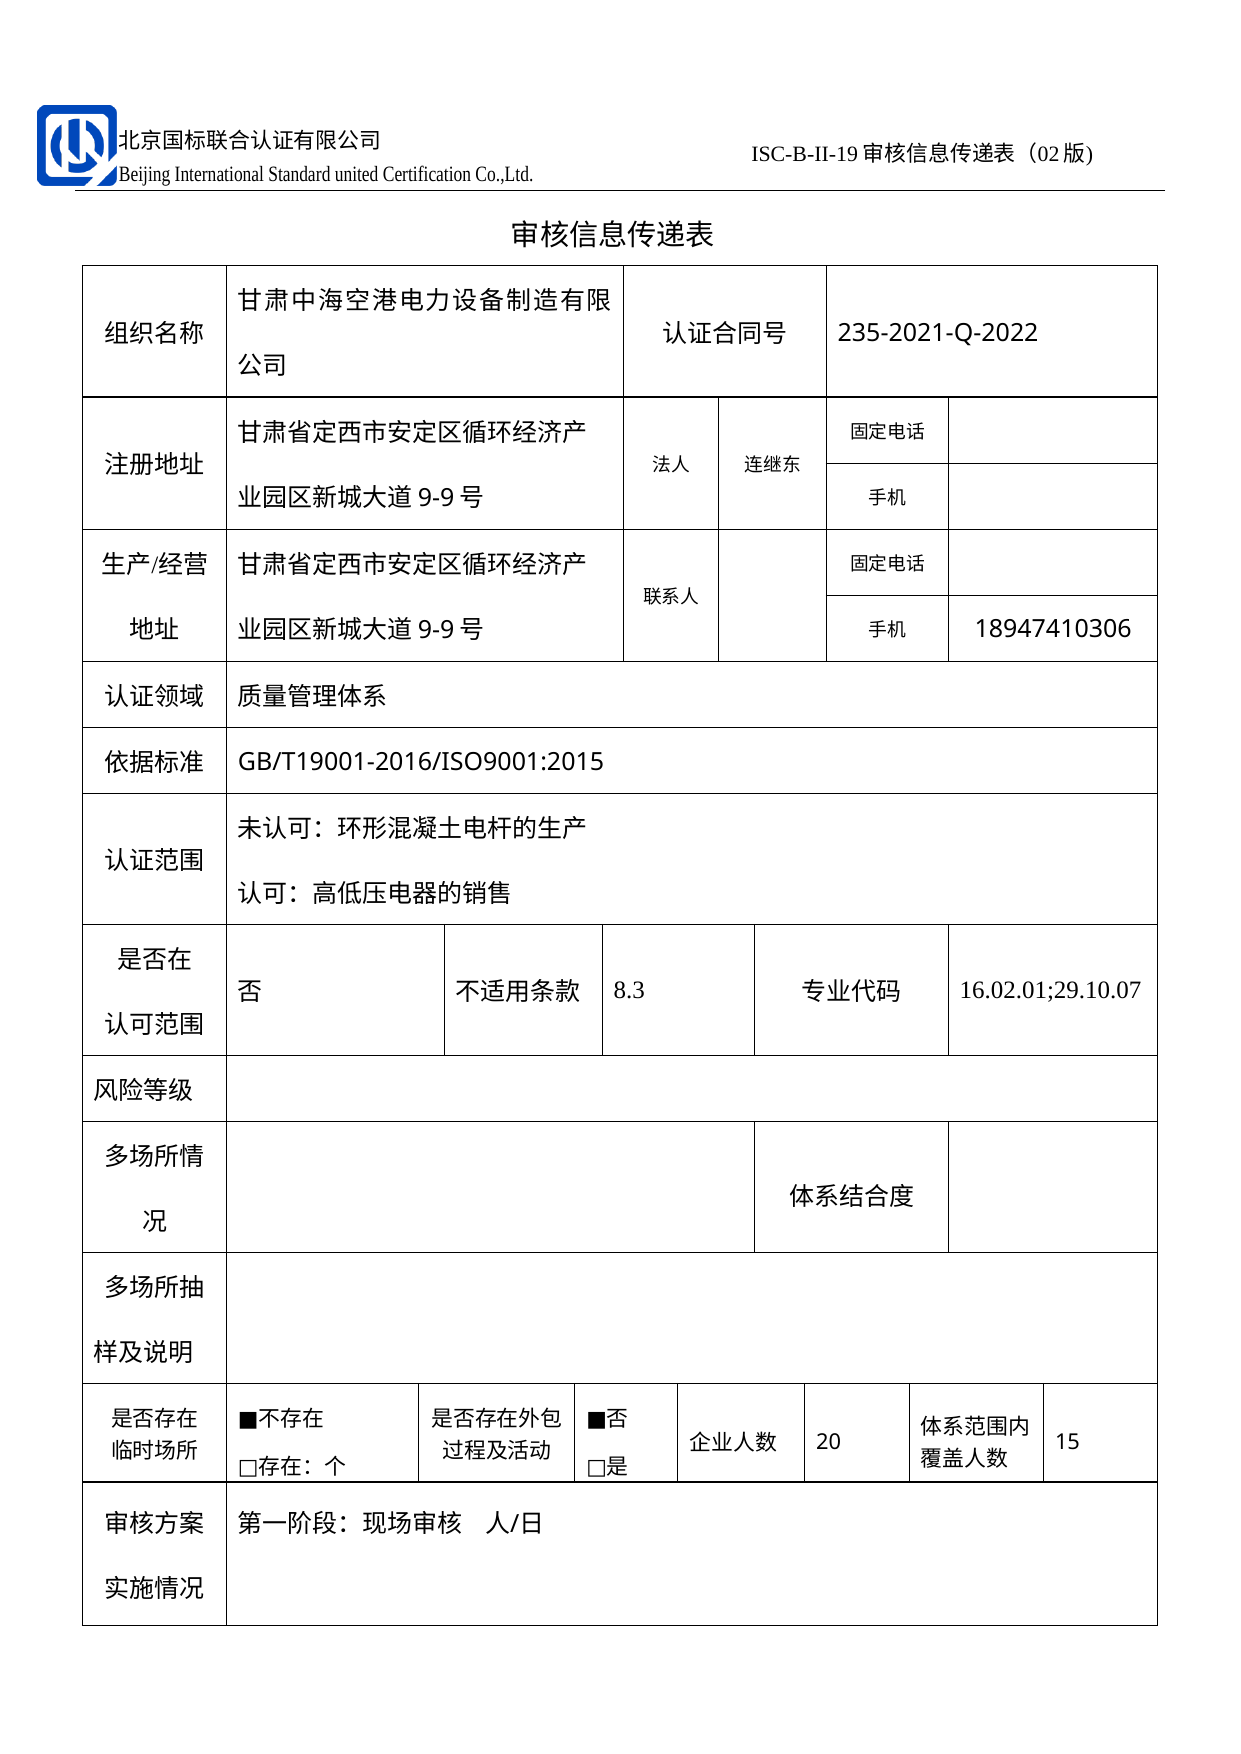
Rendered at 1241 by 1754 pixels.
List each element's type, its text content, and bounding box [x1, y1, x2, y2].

table_cell 体系范围内覆盖人数 [910, 1384, 1043, 1481]
table_cell 是否存在外包 过程及活动 [419, 1384, 574, 1481]
table_cell 15 [1044, 1384, 1157, 1481]
table_cell 8.3 [603, 925, 754, 1055]
table_cell 不适用条款 [445, 925, 602, 1055]
table_cell 风险等级 [83, 1056, 226, 1121]
table_cell [949, 398, 1157, 462]
table_cell 未认可：环形混凝土电杆的生产 认可：高低压电器的销售 [227, 794, 1157, 924]
table_cell [949, 530, 1157, 594]
picture [37, 105, 117, 186]
table_cell [949, 464, 1157, 528]
table_cell 质量管理体系 [227, 662, 1157, 727]
table_cell 法人 [624, 398, 718, 528]
table_cell 18947410306 [949, 596, 1157, 661]
table_header 甘肃中海空港电力设备制造有限公司 [227, 266, 623, 396]
table_cell 多场所情况 [83, 1122, 226, 1252]
table_cell 多场所抽 样及说明 [83, 1253, 226, 1383]
table_cell 专业代码 [755, 925, 948, 1055]
table_cell 固定电话 [827, 398, 948, 462]
table_cell 甘肃省定西市安定区循环经济产业园区新城大道9-9号 [227, 398, 623, 528]
table_cell 认证领域 [83, 662, 226, 727]
table_cell 手机 [827, 596, 948, 661]
table_cell ■不存在 □存在：个 [227, 1384, 418, 1481]
table_cell 审核方案实施情况 [83, 1483, 226, 1625]
table_cell [227, 1056, 1157, 1121]
text 审核信息传递表 [75, 200, 1165, 265]
table_cell 手机 [827, 464, 948, 528]
table_cell 生产/经营地址 [83, 530, 226, 661]
table_cell 体系结合度 [755, 1122, 948, 1252]
table_cell 认证范围 [83, 794, 226, 924]
table_cell 企业人数 [678, 1384, 804, 1481]
table_cell 连继东 [719, 398, 826, 528]
table_cell [949, 1122, 1157, 1252]
table_cell [719, 530, 826, 661]
table_cell 依据标准 [83, 728, 226, 793]
table_cell GB/T19001-2016/ISO9001:2015 [227, 728, 1157, 793]
table_header 235-2021-Q-2022 [827, 266, 1157, 396]
table_cell 固定电话 [827, 530, 948, 594]
table_cell 注册地址 [83, 398, 226, 528]
table_header 组织名称 [83, 266, 226, 396]
table_cell [227, 1253, 1157, 1383]
table_cell 是否在 认可范围 [83, 925, 226, 1055]
table_cell 是否存在 临时场所 [83, 1384, 226, 1481]
table_cell 20 [805, 1384, 909, 1481]
table_cell [227, 1122, 754, 1252]
table_cell ■否 □是 [575, 1384, 677, 1481]
table_header 认证合同号 [624, 266, 826, 396]
table_cell 联系人 [624, 530, 718, 661]
table_cell 16.02.01;29.10.07 [949, 925, 1157, 1055]
table_cell 甘肃省定西市安定区循环经济产业园区新城大道9-9号 [227, 530, 623, 661]
table_cell 否 [227, 925, 444, 1055]
